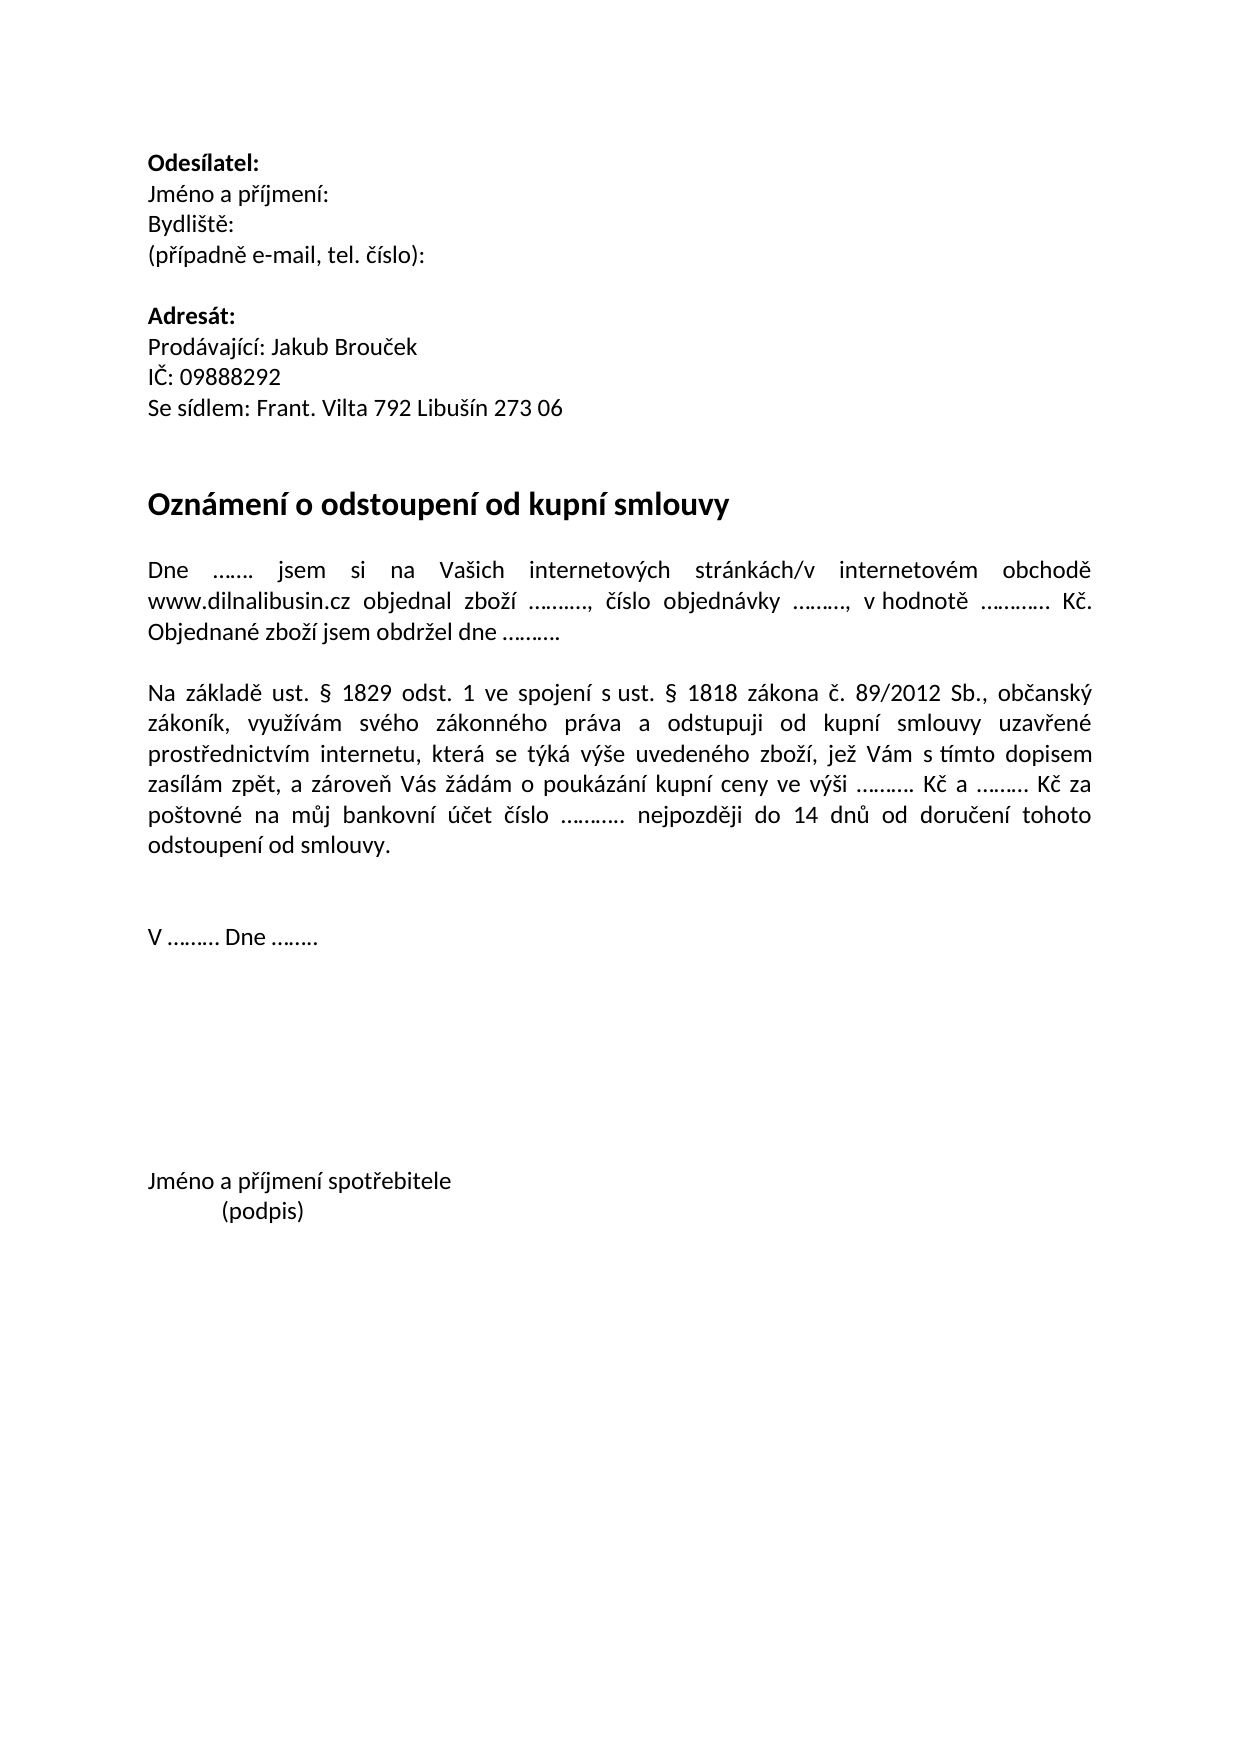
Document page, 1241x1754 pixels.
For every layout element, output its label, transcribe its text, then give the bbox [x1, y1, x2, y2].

text Bydliště: [148, 209, 1093, 239]
text Jméno a příjmení spotřebitele [148, 1165, 1093, 1196]
text Odesílatel: [148, 148, 1093, 178]
text Adresát: [148, 300, 1093, 331]
text IČ: 09888292 [148, 361, 1093, 392]
text (případně e-mail, tel. číslo): [148, 239, 1093, 270]
text Na základě ust. § 1829 odst. 1 ve spojení s ust. § 1818 zákona č. 89/2012 Sb., občanský zákoník, využívám svého zákonného práva a odstupuji od kupní smlouvy uzavřené prostřednictvím internetu, která se týká výše uvedeného zboží, jež Vám s tímto dopisem zasílám zpět, a zároveň Vás žádám o poukázání kupní ceny ve výši ………. Kč a ……… Kč za poštovné na můj bankovní účet číslo ……….. nejpozději do 14 dnů od doručení tohoto odstoupení od smlouvy. [148, 677, 1093, 860]
text Prodávající: Jakub Brouček [148, 331, 1093, 361]
text Jméno a příjmení: [148, 178, 1093, 209]
text Se sídlem: Frant. Vilta 792 Libušín 273 06 [148, 392, 1093, 422]
text V ……… Dne …….. [148, 921, 1093, 951]
text Dne ……. jsem si na Vašich internetových stránkách/v internetovém obchodě www.dilnalibusin.cz objednal zboží …….…, číslo objednávky ………, v hodnotě ………… Kč. Objednané zboží jsem obdržel dne ………. [148, 554, 1093, 646]
text Oznámení o odstoupení od kupní smlouvy [148, 483, 1093, 524]
text (podpis) [148, 1196, 1093, 1226]
